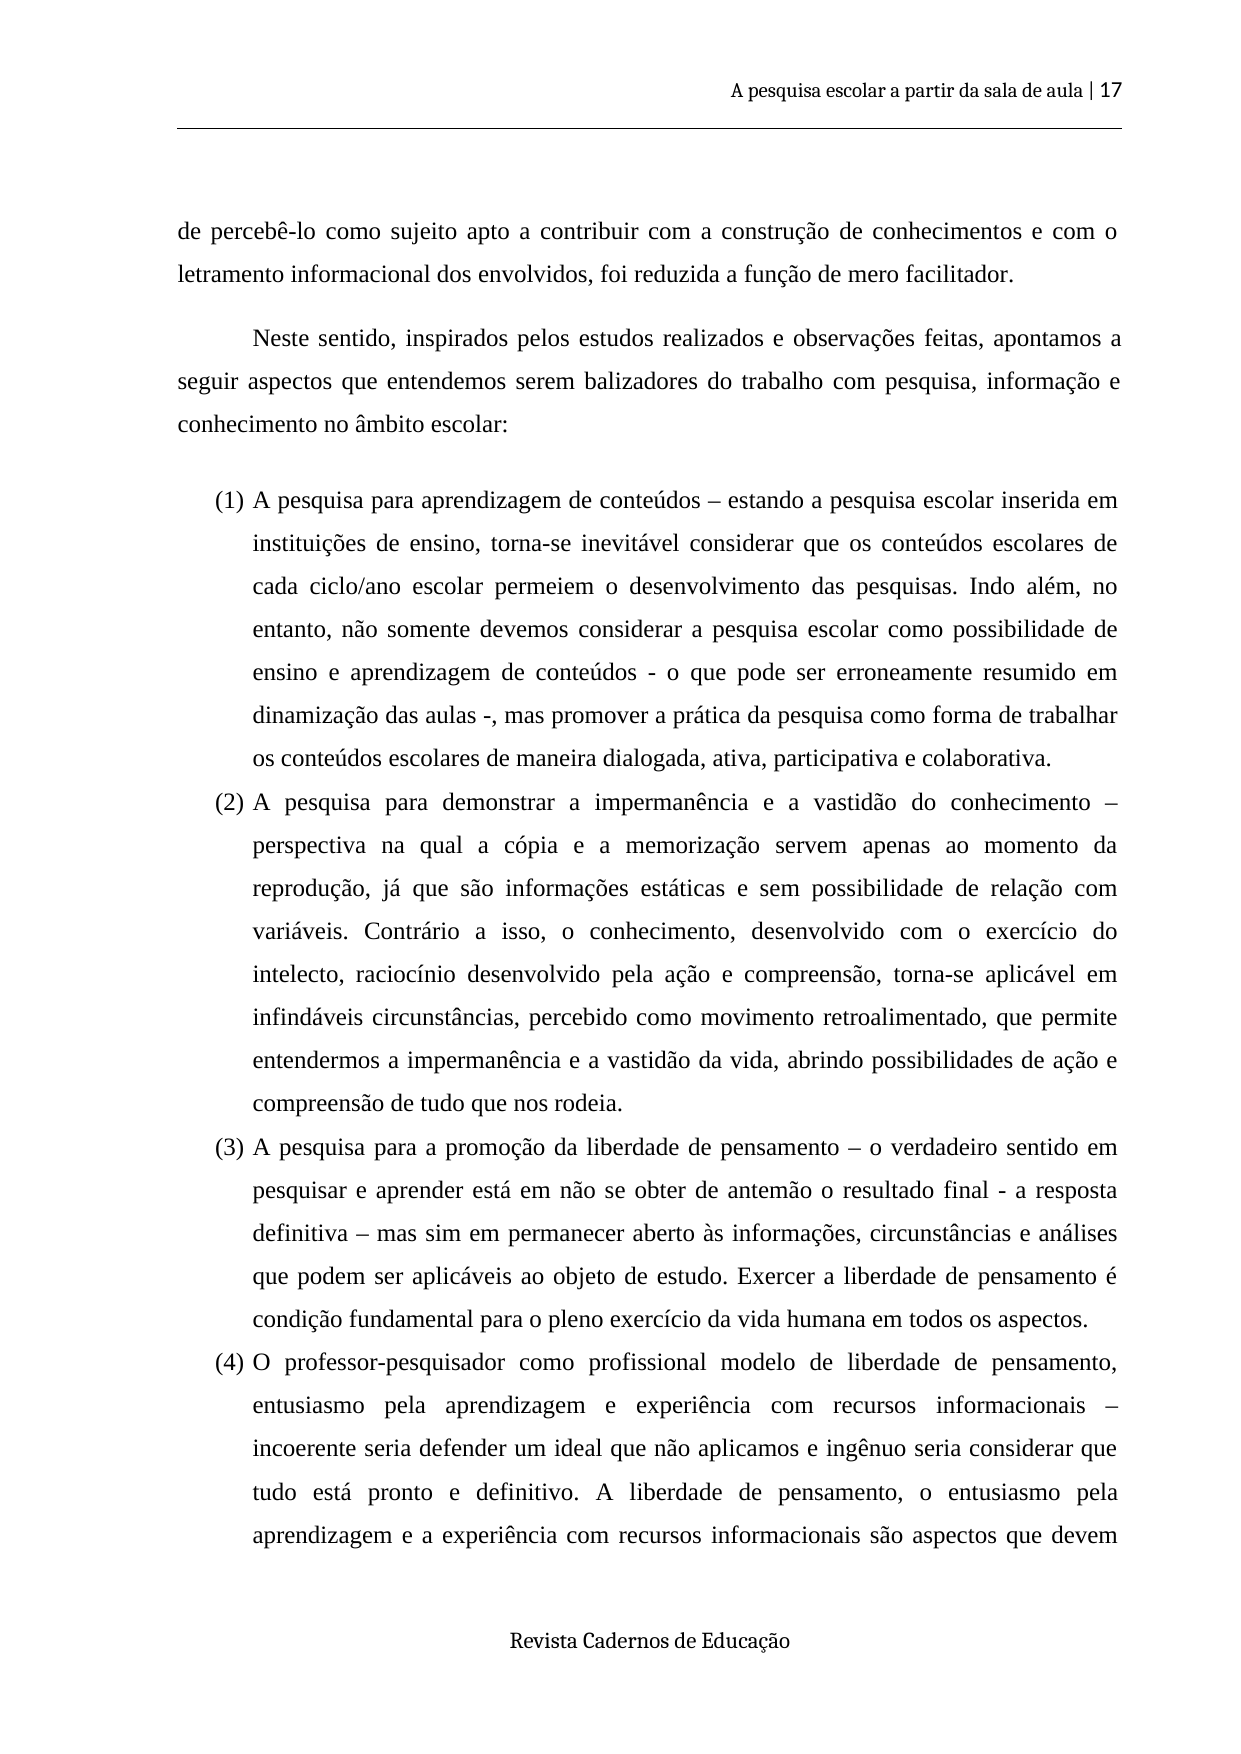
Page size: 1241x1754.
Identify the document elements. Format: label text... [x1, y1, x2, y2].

list A pesquisa para aprendizagem de conteúdos – estando a pesquisa escolar inserida em instituições de ensino, torna-se inevitável considerar que os conteúdos escolares de cada ciclo/ano escolar permeiem o desenvolvimento das pesquisas. Indo além, no entanto, não somente devemos considerar a pesquisa escolar como possibilidade de ensino e aprendizagem de conteúdos - o que pode ser erroneamente resumido em dinamização das aulas -, mas promover a prática da pesquisa como forma de trabalhar os conteúdos escolares de maneira dialogada, ativa, participativa e colaborativa. [215, 485, 1118, 772]
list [177, 216, 1118, 288]
list A pesquisa para a promoção da liberdade de pensamento – o verdadeiro sentido em pesquisar e aprender está em não se obter de antemão o resultado final - a resposta definitiva – mas sim em permanecer aberto às informações, circunstâncias e análises que podem ser aplicáveis ao objeto de estudo. Exercer a liberdade de pensamento é condição fundamental para o pleno exercício da vida humana em todos os aspectos. [215, 1132, 1118, 1333]
text Neste sentido, inspirados pelos estudos realizados e observações feitas, apontamos a seguir aspectos que entendemos serem balizadores do trabalho com pesquisa, informação e conhecimento no âmbito escolar: [177, 323, 1122, 438]
list A pesquisa para demonstrar a impermanência e a vastidão do conhecimento – perspectiva na qual a cópia e a memorização servem apenas ao momento da reprodução, já que são informações estáticas e sem possibilidade de relação com variáveis. Contrário a isso, o conhecimento, desenvolvido com o exercício do intelecto, raciocínio desenvolvido pela ação e compreensão, torna-se aplicável em infindáveis circunstâncias, percebido como movimento retroalimentado, que permite entendermos a impermanência e a vastidão da vida, abrindo possibilidades de ação e compreensão de tudo que nos rodeia. [215, 787, 1118, 1117]
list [215, 1347, 1118, 1548]
